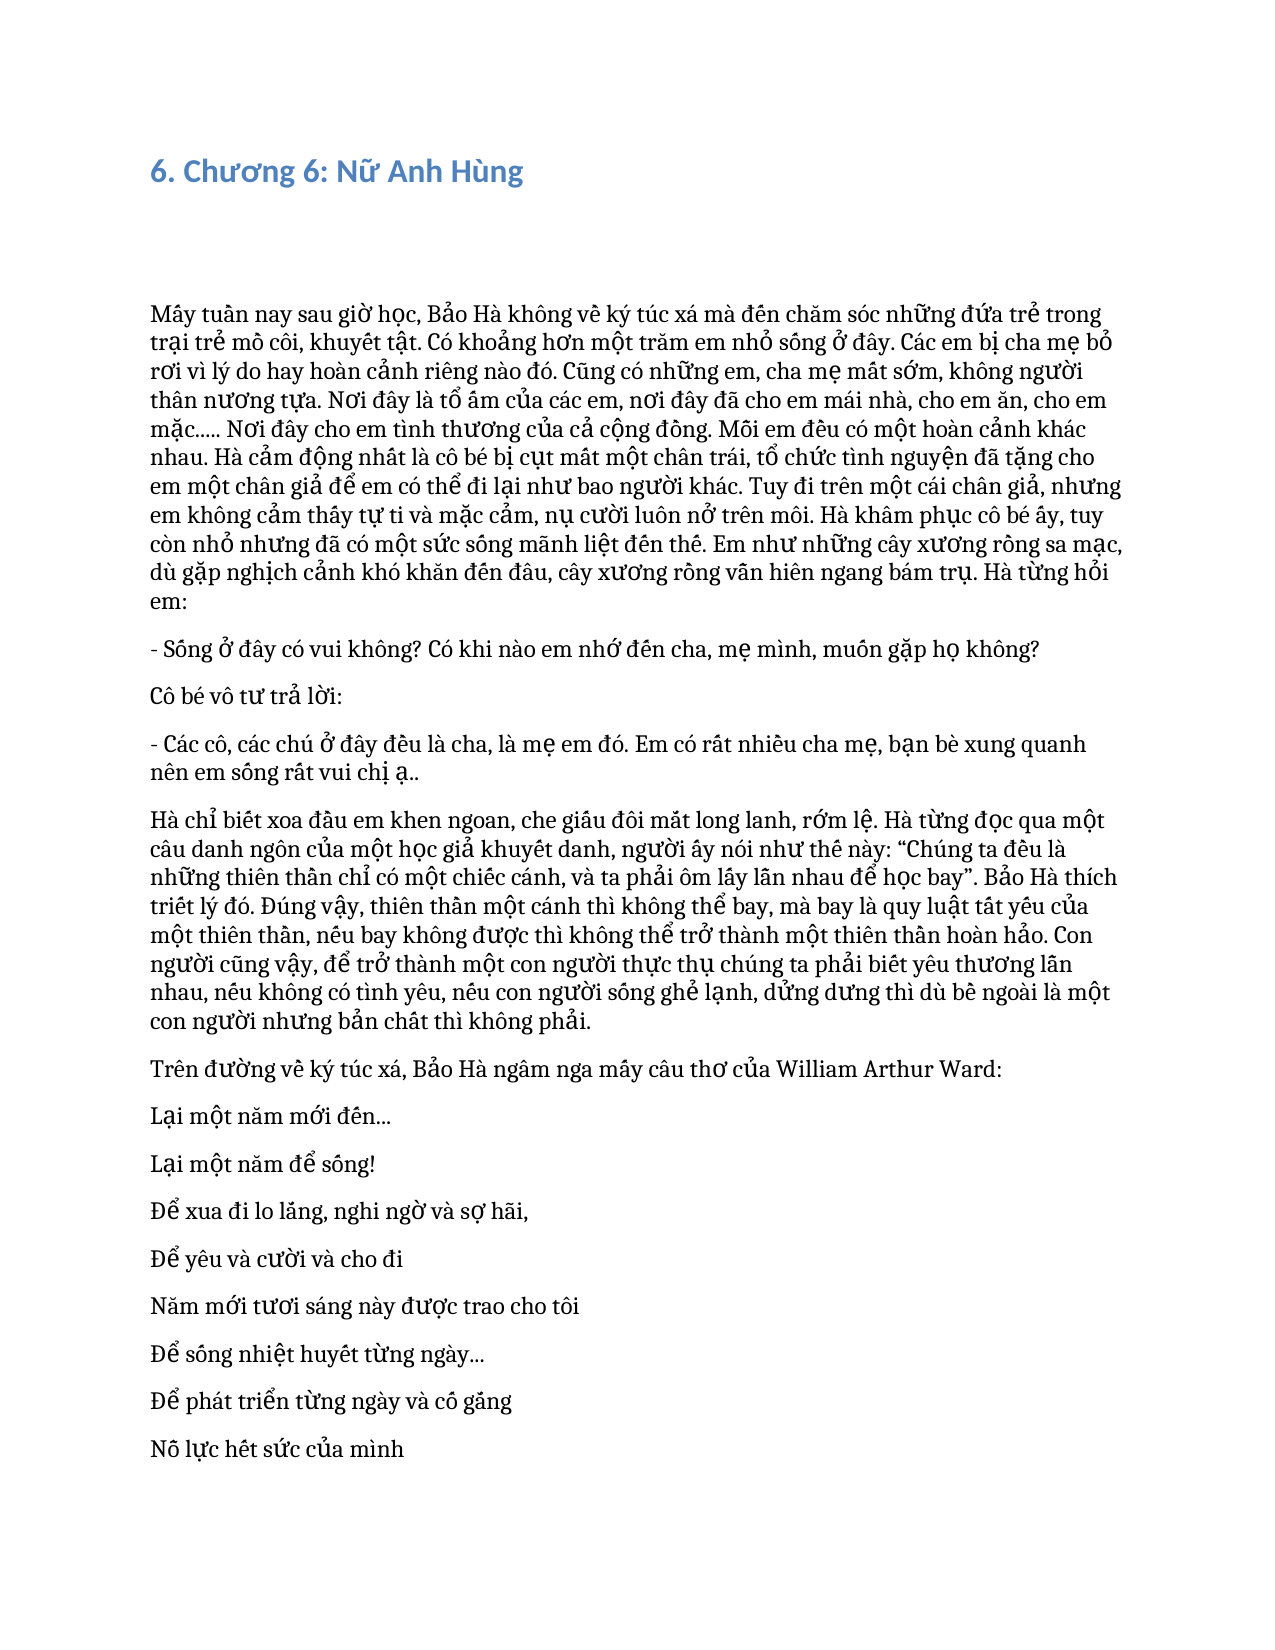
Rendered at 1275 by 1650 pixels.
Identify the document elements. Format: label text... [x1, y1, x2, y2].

text Hà chỉ biết xoa đầu em khen ngoan, che giấu đôi mắt long lanh, rớm lệ. Hà từng đọc qua một câu danh ngôn của một học giả khuyết danh, người ấy nói như thế này: “Chúng ta đều là những thiên thần chỉ có một chiếc cánh, và ta phải ôm lấy lẫn nhau để học bay”. Bảo Hà thích triết lý đó. Đúng vậy, thiên thần một cánh thì không thể bay, mà bay là quy luật tất yếu của một thiên thần, nếu bay không được thì không thể trở thành một thiên thần hoàn hảo. Con người cũng vậy, để trở thành một con người thực thụ chúng ta phải biết yêu thương lẫn nhau, nếu không có tình yêu, nếu con người sống ghẻ lạnh, dửng dưng thì dù bề ngoài là một con người nhưng bản chất thì không phải. [150, 806, 1125, 1036]
text Nỗ lực hết sức của mình [150, 1434, 1125, 1463]
text Để yêu và cười và cho đi [150, 1244, 1125, 1273]
text Để xua đi lo lắng, nghi ngờ và sợ hãi, [150, 1197, 1125, 1226]
text Mấy tuần nay sau giờ học, Bảo Hà không về ký túc xá mà đến chăm sóc những đứa trẻ trong trại trẻ mồ côi, khuyết tật. Có khoảng hơn một trăm em nhỏ sống ở đây. Các em bị cha mẹ bỏ rơi vì lý do hay hoàn cảnh riêng nào đó. Cũng có những em, cha mẹ mất sớm, không người thân nương tựa. Nơi đây là tổ ấm của các em, nơi đây đã cho em mái nhà, cho em ăn, cho em mặc..... Nơi đây cho em tình thương của cả cộng đồng. Mỗi em đều có một hoàn cảnh khác nhau. Hà cảm động nhất là cô bé bị cụt mất một chân trái, tổ chức tình nguyện đã tặng cho em một chân giả để em có thể đi lại như bao người khác. Tuy đi trên một cái chân giả, nhưng em không cảm thấy tự ti và mặc cảm, nụ cười luôn nở trên môi. Hà khâm phục cô bé ấy, tuy còn nhỏ nhưng đã có một sức sống mãnh liệt đến thế. Em như những cây xương rồng sa mạc, dù gặp nghịch cảnh khó khăn đến đâu, cây xương rồng vẫn hiên ngang bám trụ. Hà từng hỏi em: [150, 299, 1125, 616]
subtitle 6. Chương 6: Nữ Anh Hùng [150, 150, 1125, 191]
text Trên đường về ký túc xá, Bảo Hà ngâm nga mấy câu thơ của William Arthur Ward: [150, 1054, 1125, 1083]
text Để sống nhiệt huyết từng ngày... [150, 1339, 1125, 1368]
text Lại một năm mới đến... [150, 1102, 1125, 1131]
text Lại một năm để sống! [150, 1149, 1125, 1178]
text Để phát triển từng ngày và cố gắng [150, 1387, 1125, 1416]
text Cô bé vô tư trả lời: [150, 682, 1125, 711]
text Năm mới tươi sáng này được trao cho tôi [150, 1292, 1125, 1321]
text - Các cô, các chú ở đây đều là cha, là mẹ em đó. Em có rất nhiều cha mẹ, bạn bè xung quanh nên em sống rất vui chị ạ.. [150, 729, 1125, 787]
text - Sống ở đây có vui không? Có khi nào em nhớ đến cha, mẹ mình, muốn gặp họ không? [150, 634, 1125, 663]
